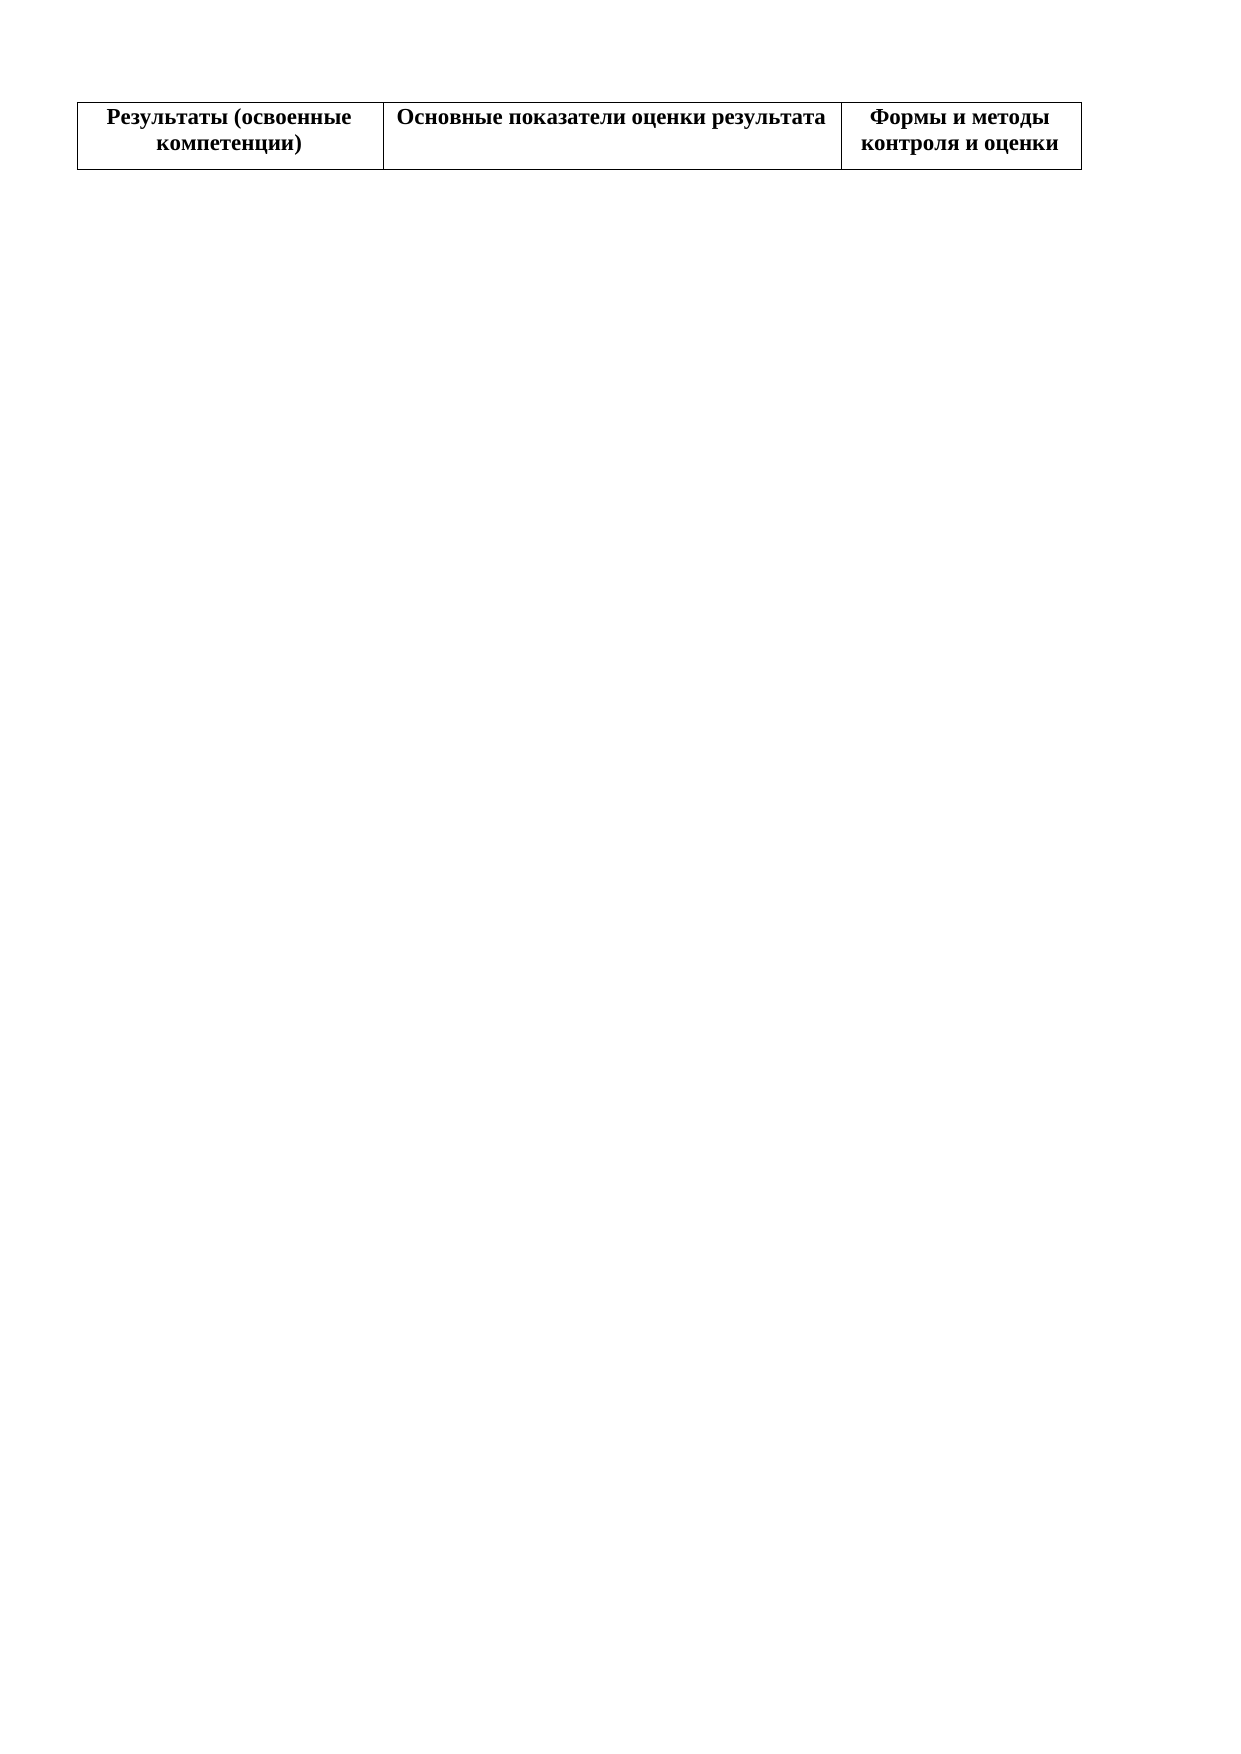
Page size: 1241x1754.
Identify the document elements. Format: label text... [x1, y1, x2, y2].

table_header Основные показатели оценки результата [384, 103, 841, 169]
table_header Результаты (освоенные компетенции) [78, 103, 383, 169]
table_header Формы и методы контроля и оценки [842, 103, 1081, 169]
